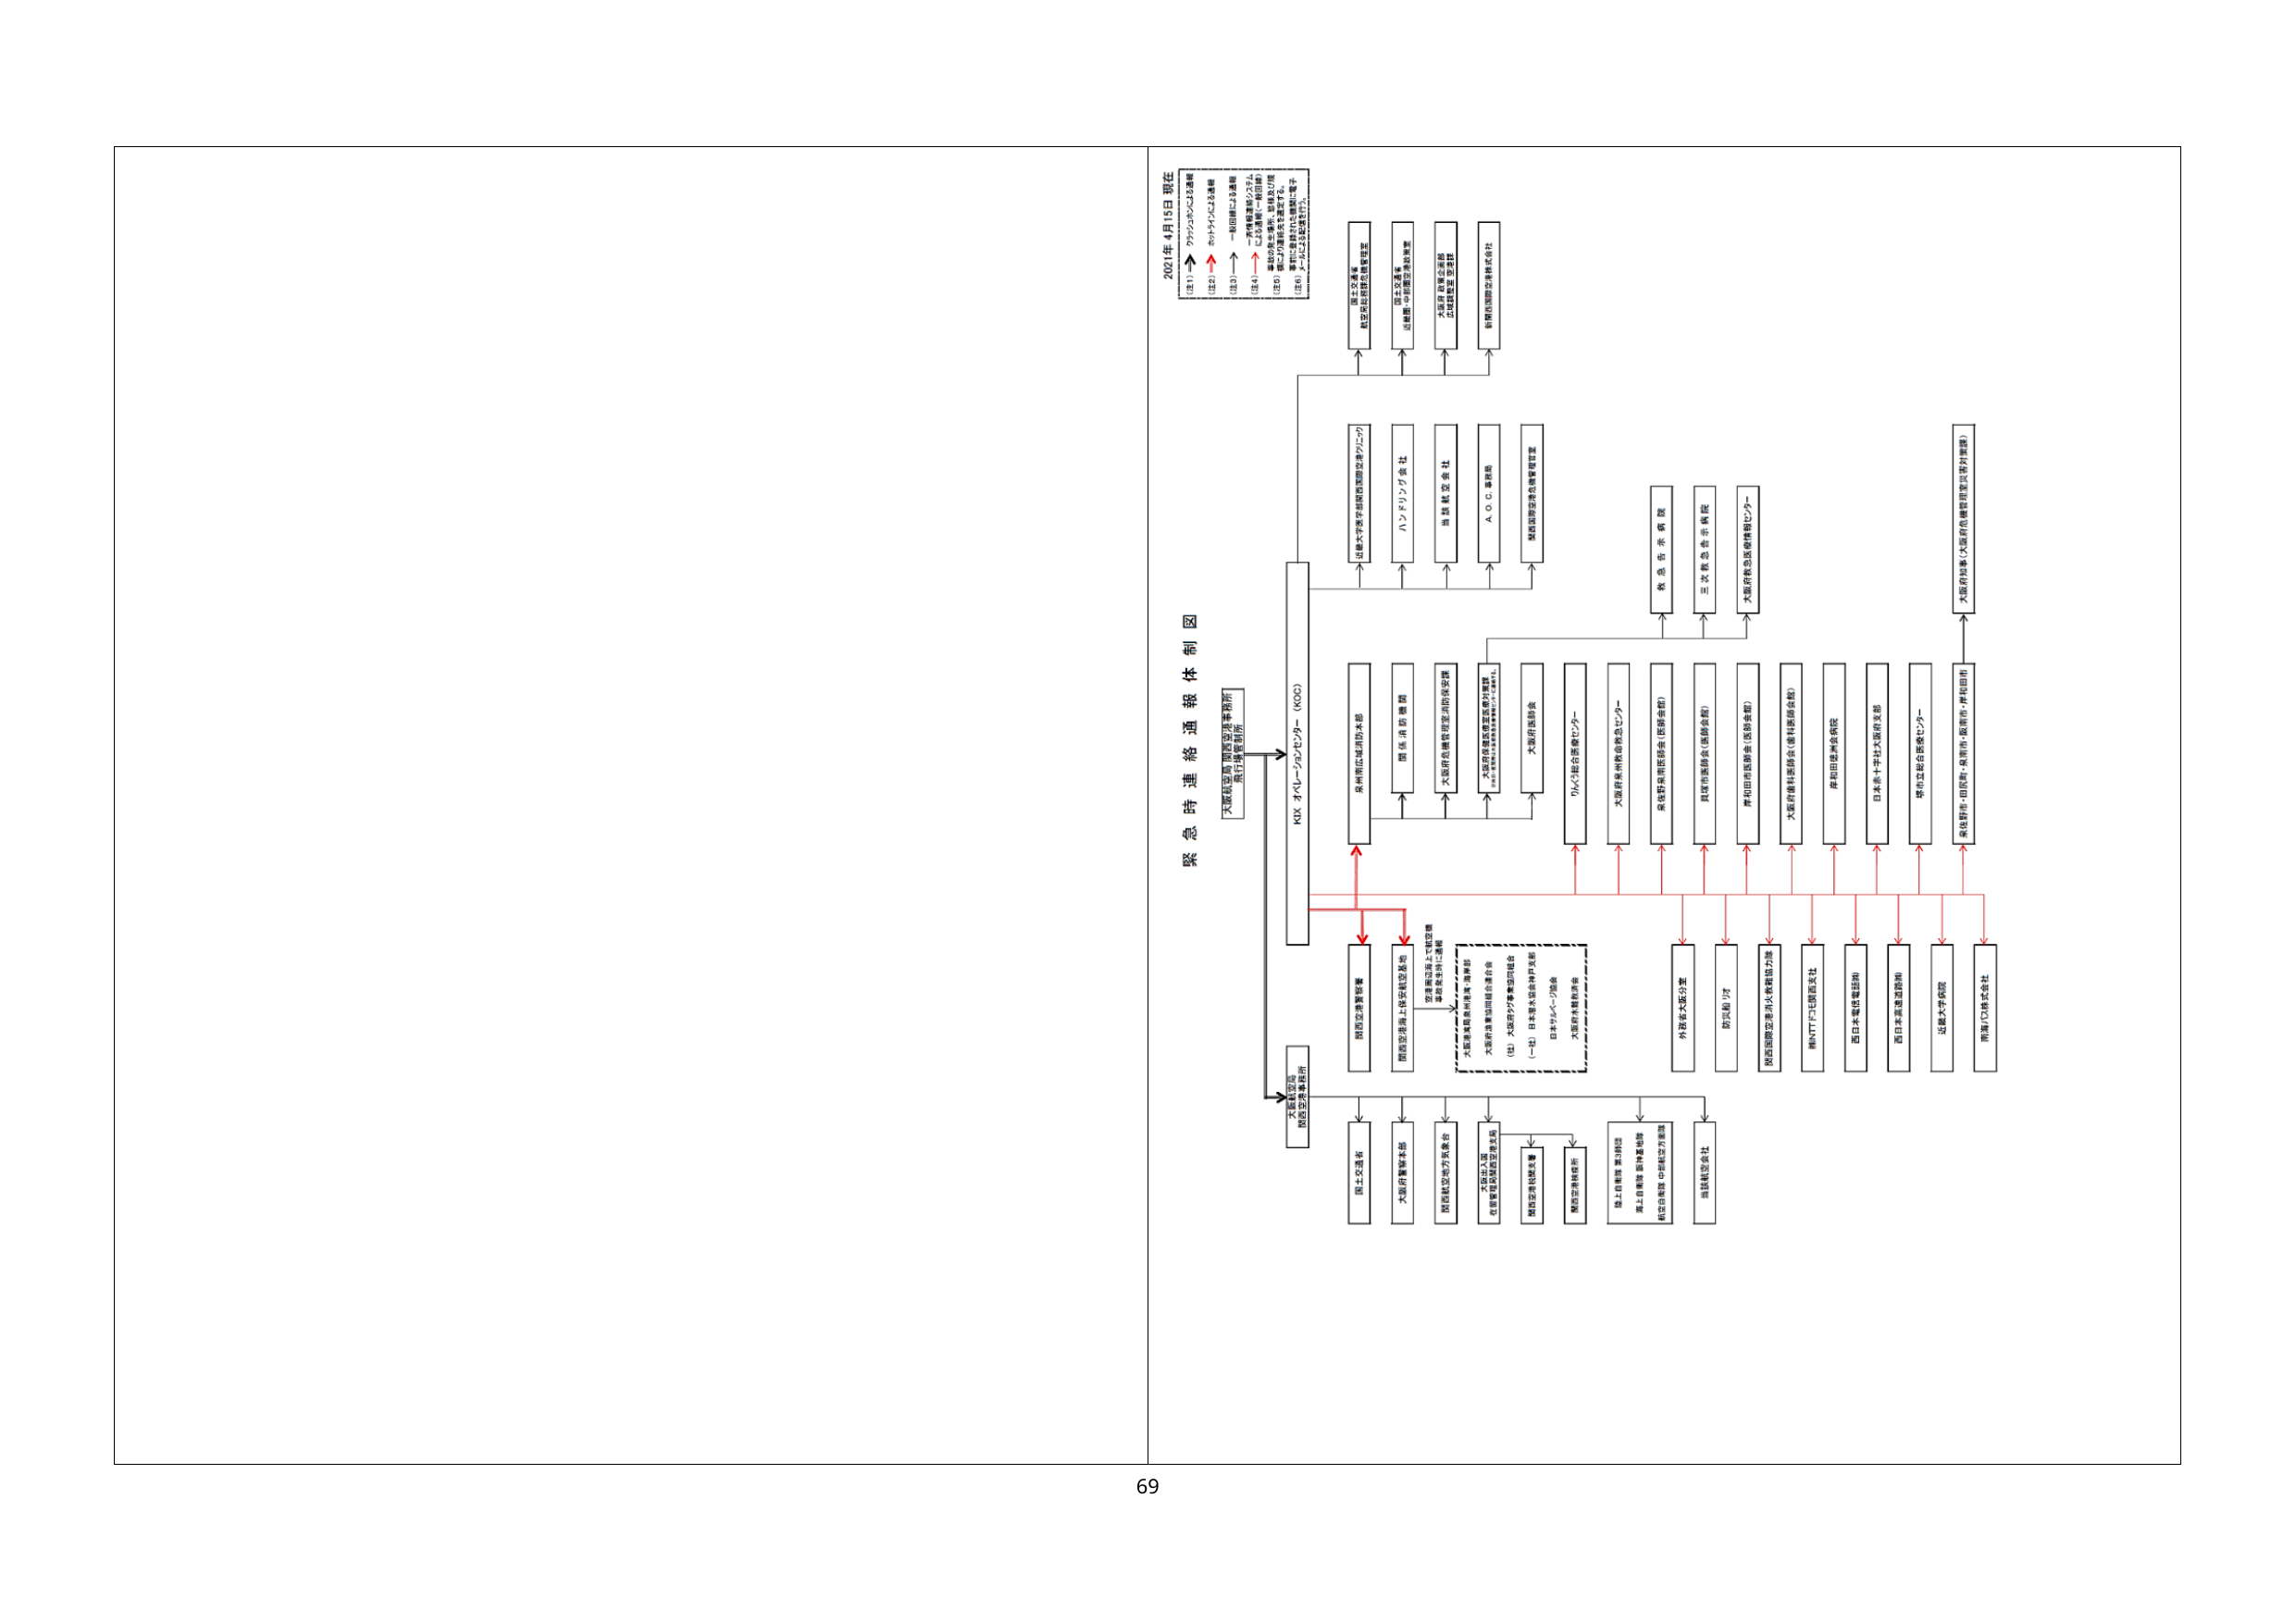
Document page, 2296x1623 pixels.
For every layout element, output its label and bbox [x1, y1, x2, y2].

table_cell [115, 147, 1148, 1464]
table_cell [1148, 147, 2180, 1464]
picture [1159, 166, 2005, 1239]
